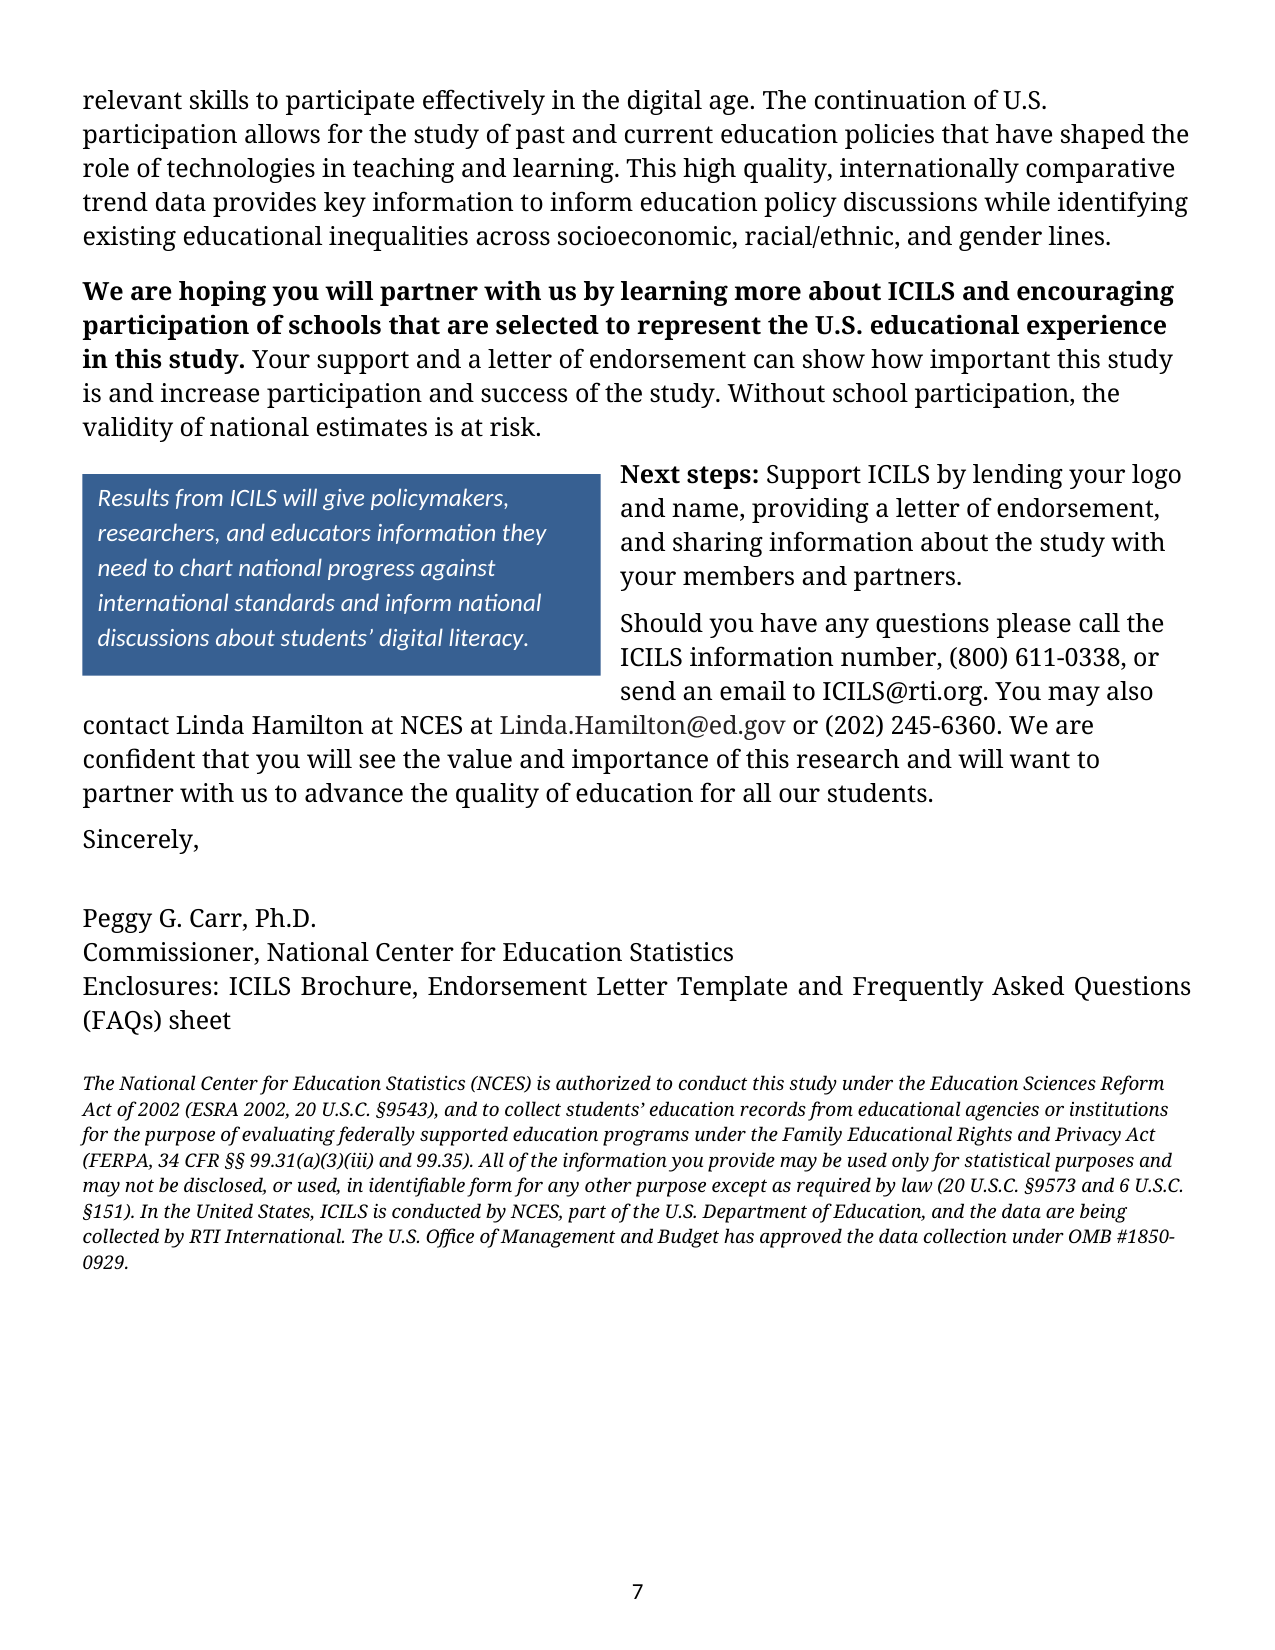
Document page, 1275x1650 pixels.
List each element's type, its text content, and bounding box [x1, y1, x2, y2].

text Should you have any questions please call the ICILS information number, (800) 611-0338, or send an email to ICILS@rti.org. You may also contact Linda Hamilton at NCES at Linda.Hamilton@ed.gov or (202) 245-6360. We are confident that you will see the value and importance of this research and will want to partner with us to advance the quality of education for all our students. [82, 605, 1192, 809]
text Sincerely, [82, 822, 1192, 856]
text We are hoping you will partner with us by learning more about ICILS and encouraging participation of schools that are selected to represent the U.S. educational experience in this study. Your support and a letter of endorsement can show how important this study is and increase participation and success of the study. Without school participation, the validity of national estimates is at risk. [82, 274, 1192, 444]
text Next steps: Support ICILS by lending your logo and name, providing a letter of endorsement, and sharing information about the study with your members and partners. [82, 456, 1192, 593]
text The National Center for Education Statistics (NCES) is authorized to conduct this study under the Education Sciences Reform Act of 2002 (ESRA 2002, 20 U.S.C. §9543), and to collect students’ education records from educational agencies or institutions for the purpose of evaluating federally supported education programs under the Family Educational Rights and Privacy Act (FERPA, 34 CFR §§ 99.31(a)(3)(iii) and 99.35). All of the information you provide may be used only for statistical purposes and may not be disclosed, or used, in identifiable form for any other purpose except as required by law (20 U.S.C. §9573 and 6 U.S.C. §151). In the United States, ICILS is conducted by NCES, part of the U.S. Department of Education, and the data are being collected by RTI International. The U.S. Office of Management and Budget has approved the data collection under OMB #1850-0929. [82, 1071, 1192, 1275]
text Enclosures: ICILS Brochure, Endorsement Letter Template and Frequently Asked Questions (FAQs) sheet [82, 968, 1192, 1037]
text Peggy G. Carr, Ph.D. [82, 900, 1192, 934]
text Commissioner, National Center for Education Statistics [82, 934, 1192, 968]
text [82, 82, 1192, 253]
